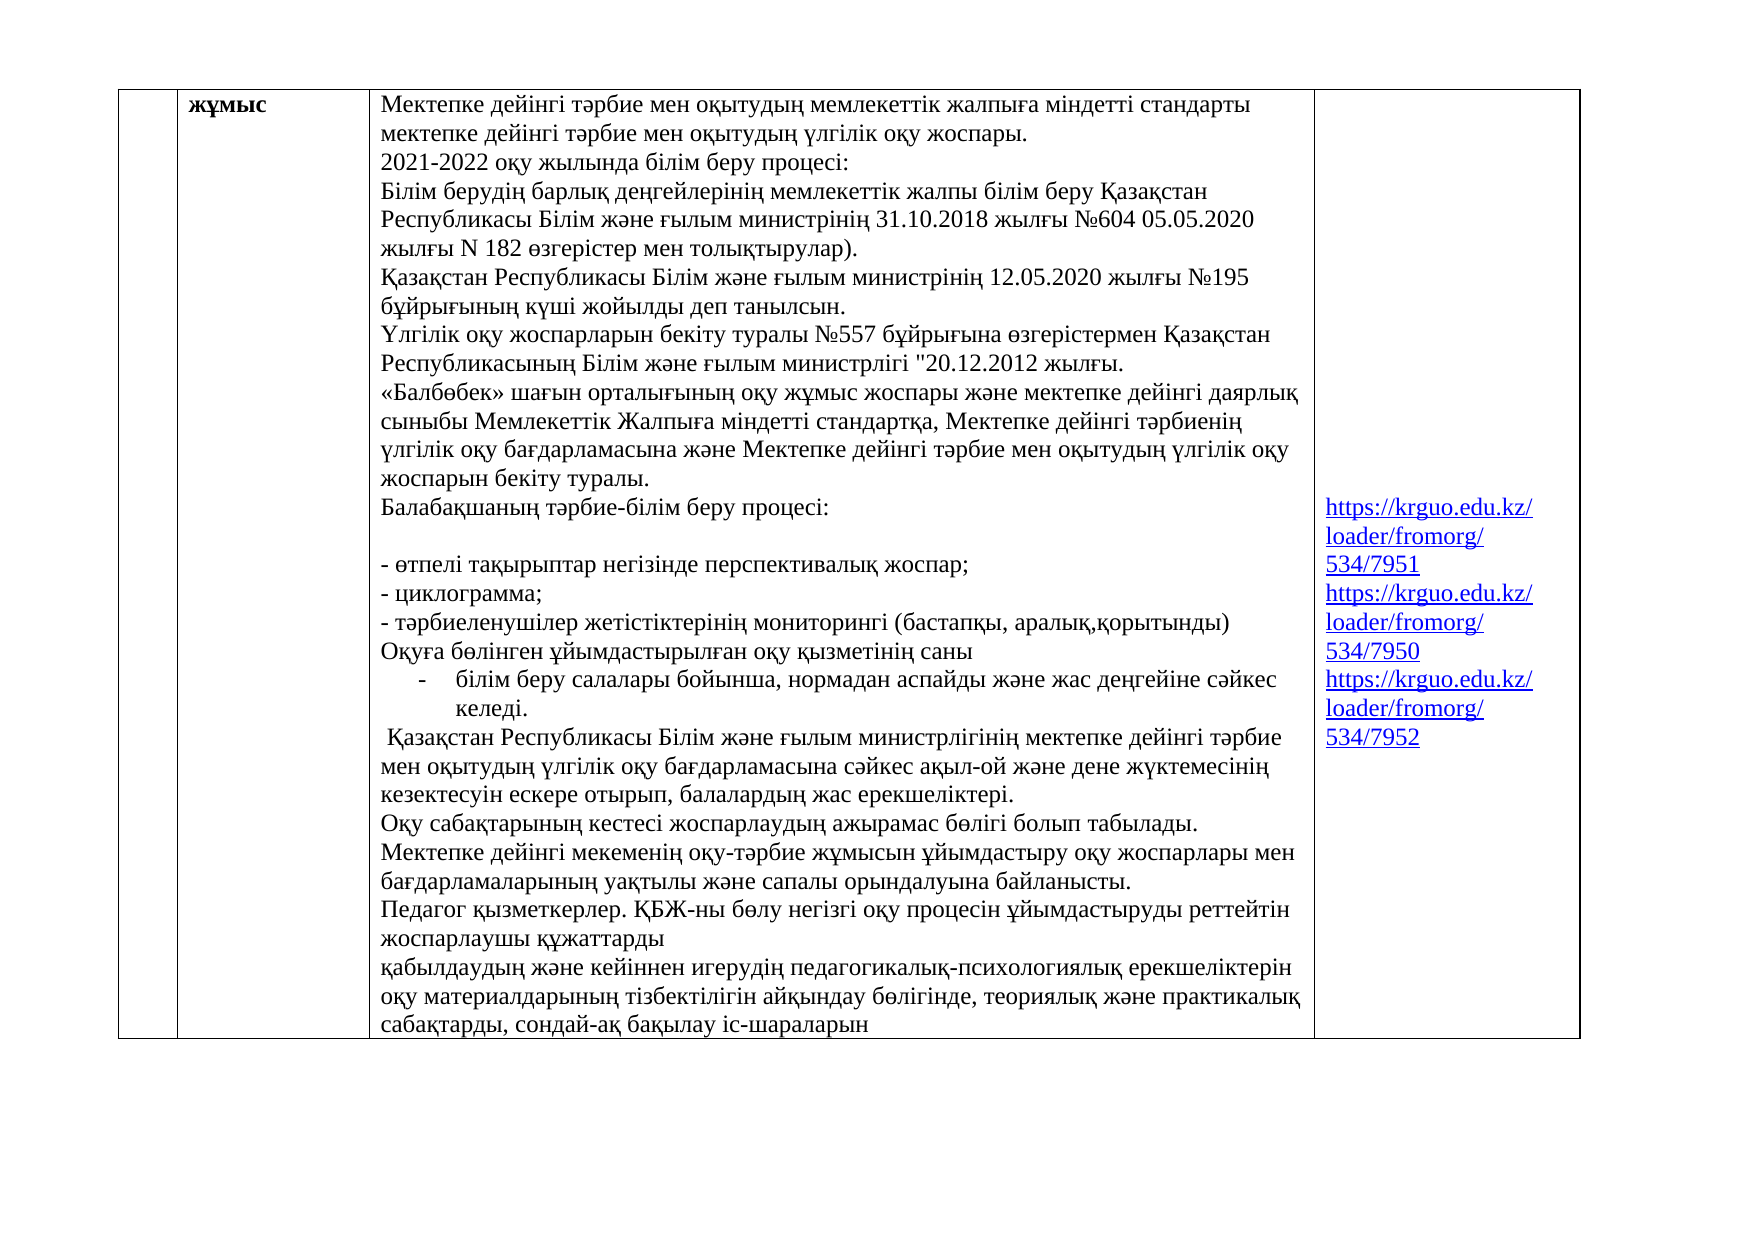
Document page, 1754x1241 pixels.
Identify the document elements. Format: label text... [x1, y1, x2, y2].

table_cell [1315, 90, 1579, 1038]
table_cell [178, 90, 369, 1038]
table_cell 4 [119, 90, 177, 1038]
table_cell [370, 90, 1314, 1038]
